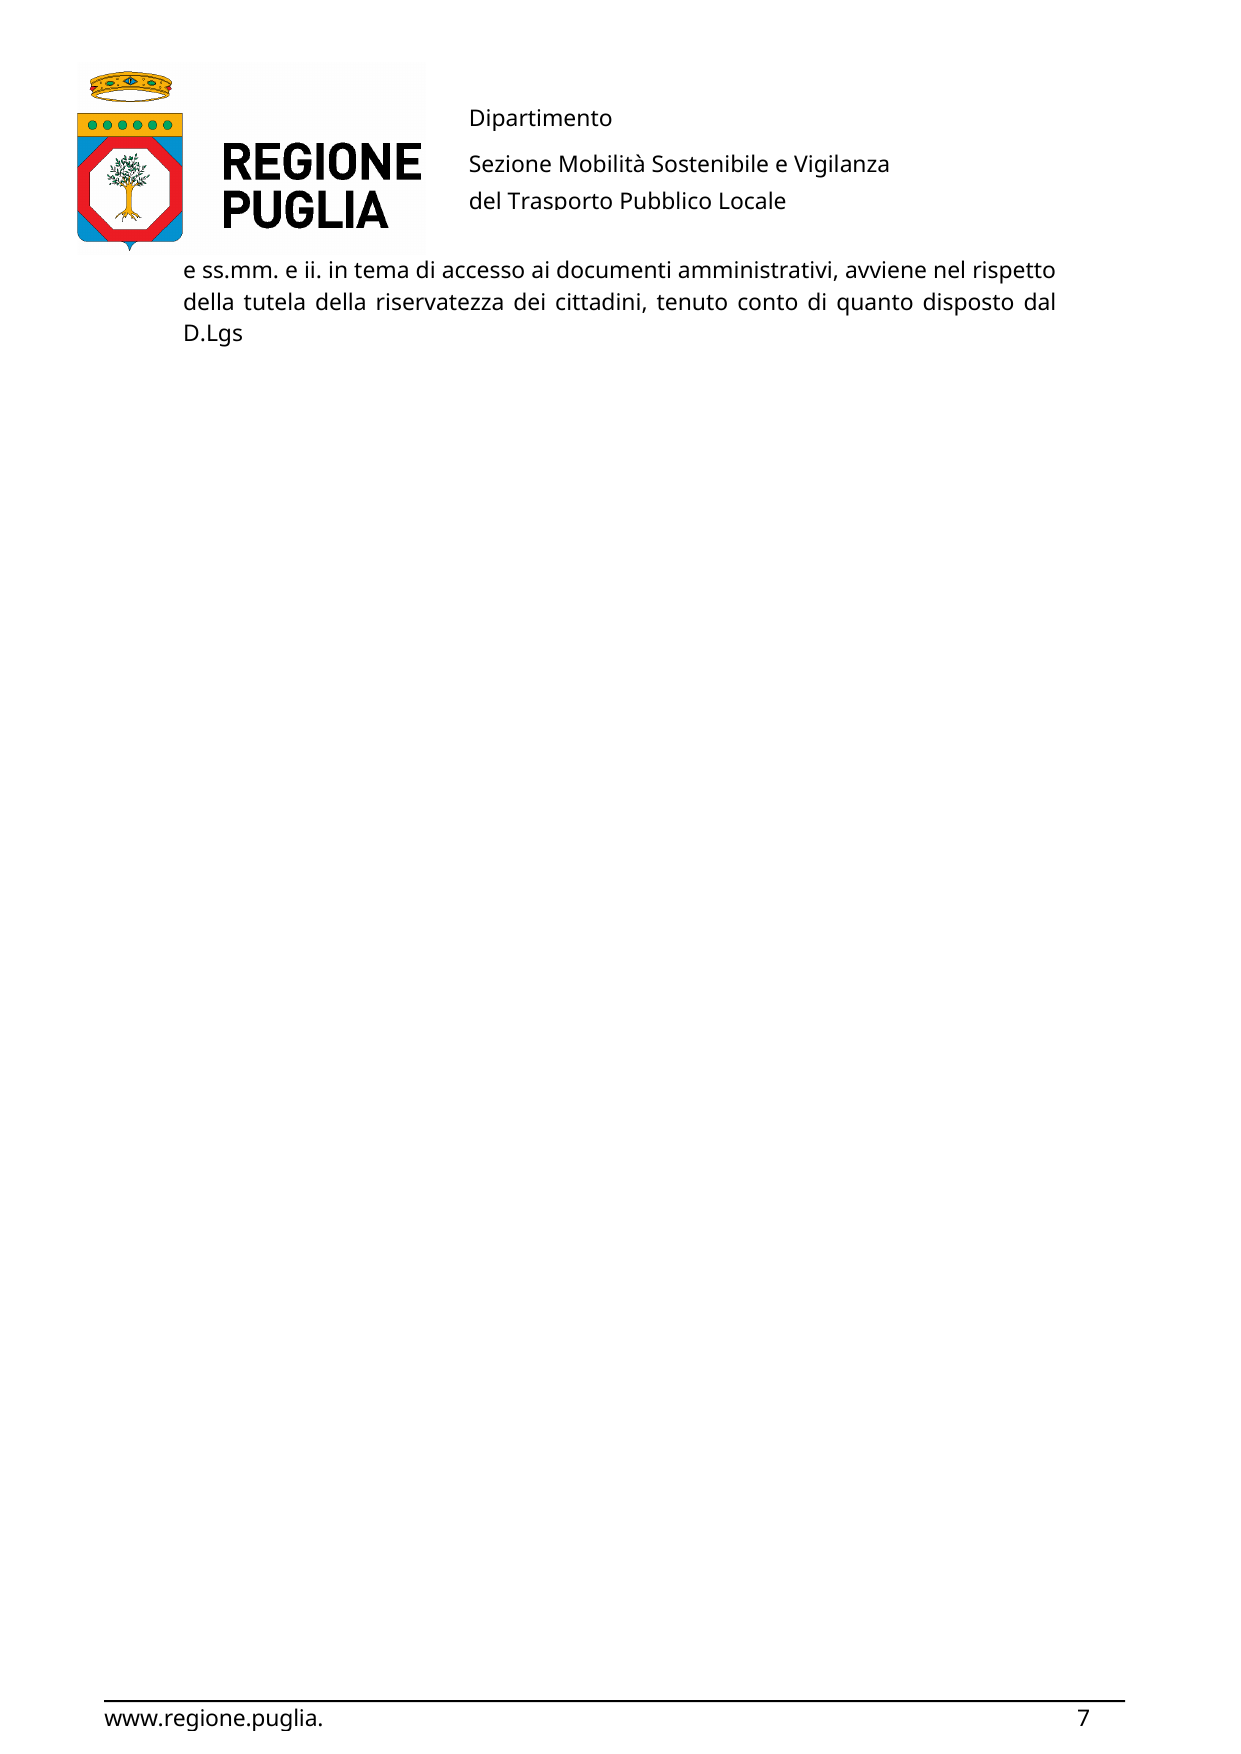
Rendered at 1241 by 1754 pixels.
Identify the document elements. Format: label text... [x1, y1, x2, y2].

picture [77, 62, 427, 255]
